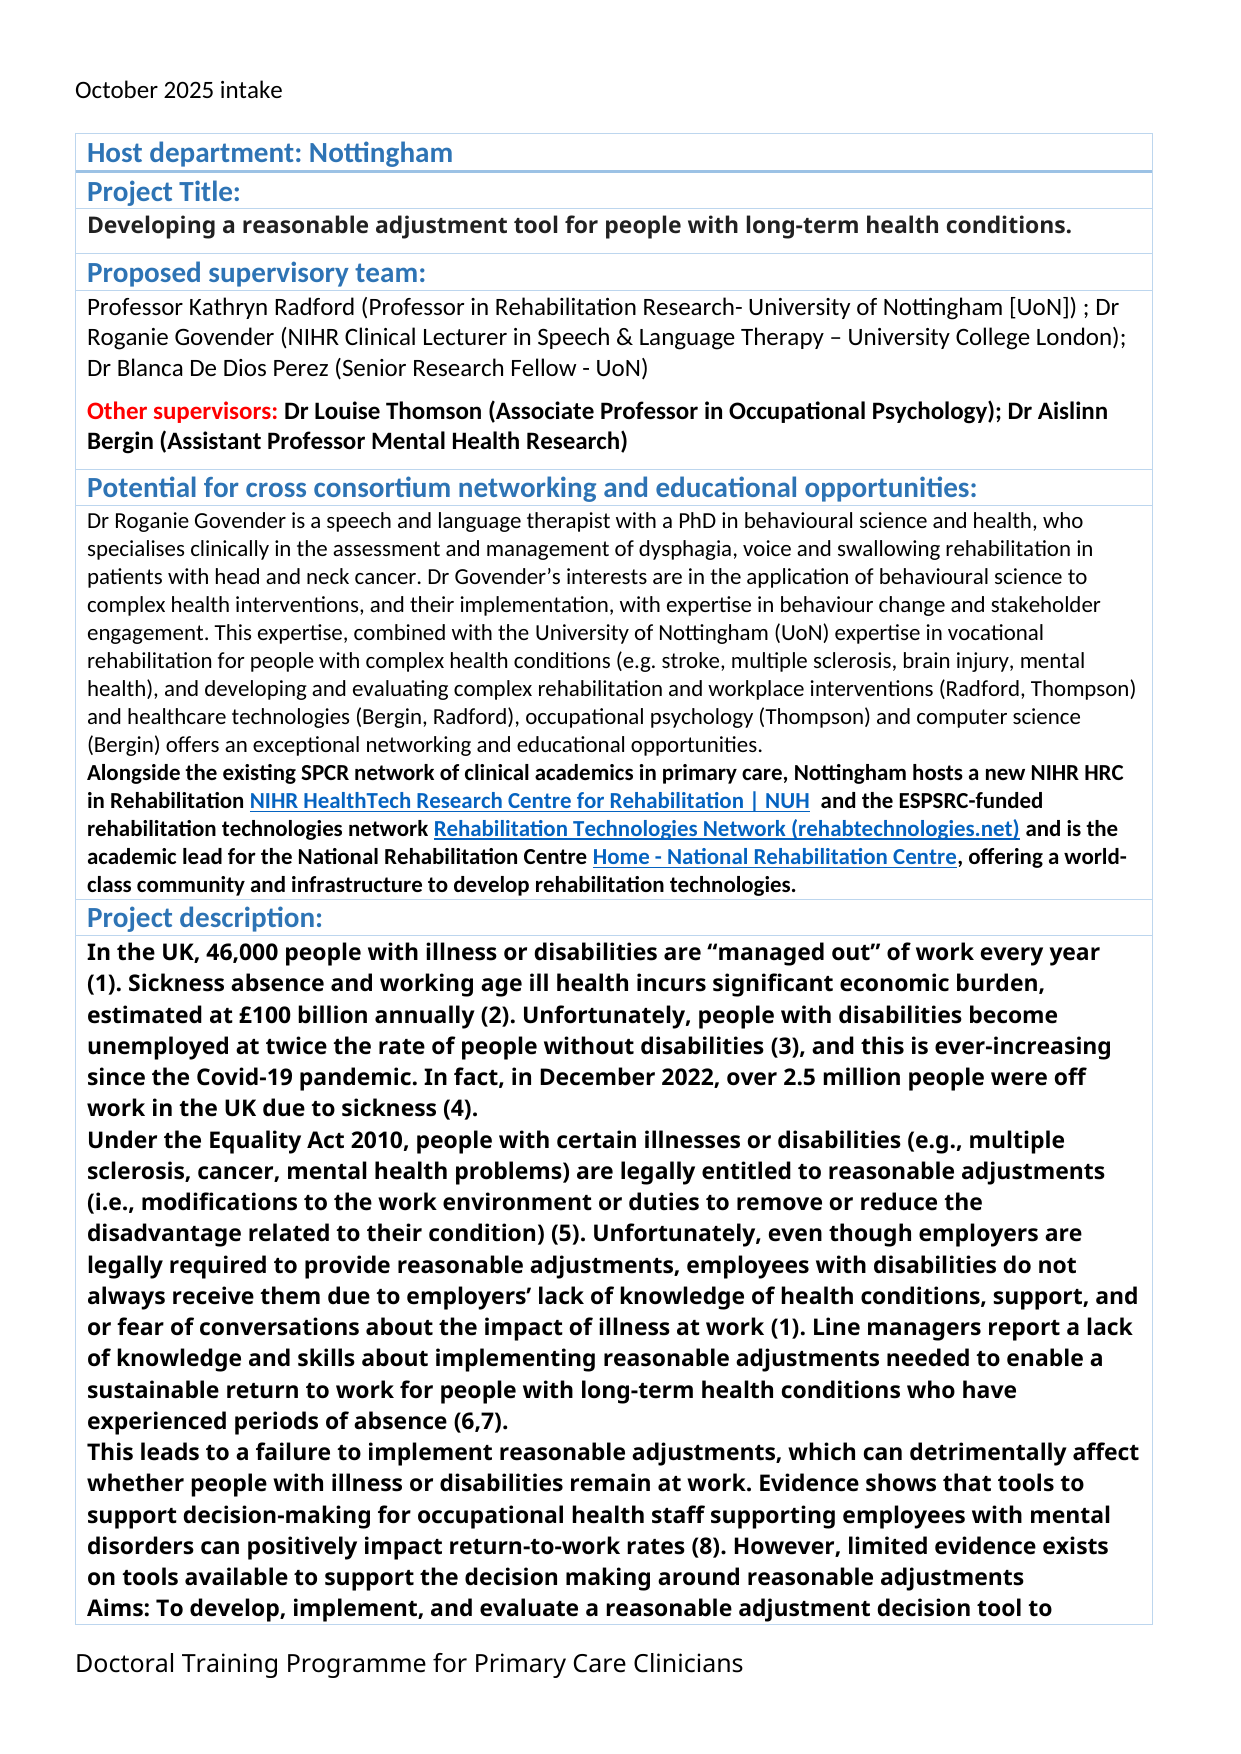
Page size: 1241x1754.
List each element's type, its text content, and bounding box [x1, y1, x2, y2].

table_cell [76, 936, 1152, 1624]
table_cell Potential for cross consortium networking and educational opportunities: [76, 470, 1152, 505]
table_cell Dr Roganie Govender is a speech and language therapist with a PhD in behavioural science and health, who specialises clinically in the assessment and management of dysphagia, voice and swallowing rehabilitation in patients with head and neck cancer. Dr Govender’s interests are in the application of behavioural science to complex health interventions, and their implementation, with expertise in behaviour change and stakeholder engagement. This expertise, combined with the University of Nottingham (UoN) expertise in vocational rehabilitation for people with complex health conditions (e.g. stroke, multiple sclerosis, brain injury, mental health), and developing and evaluating complex rehabilitation and workplace interventions (Radford, Thompson) and healthcare technologies (Bergin, Radford), occupational psychology (Thompson) and computer science (Bergin) offers an exceptional networking and educational opportunities. Alongside the existing SPCR network of clinical academics in primary care, Nottingham hosts a new NIHR HRC in Rehabilitation NIHR HealthTech Research Centre for Rehabilitation | NUH and the ESPSRC-funded rehabilitation technologies network Rehabilitation Technologies Network (rehabtechnologies.net) and is the academic lead for the National Rehabilitation Centre Home - National Rehabilitation Centre, offering a world-class community and infrastructure to develop rehabilitation technologies. [76, 506, 1152, 898]
table_cell Project Title: [76, 173, 1152, 208]
table_cell Developing a reasonable adjustment tool for people with long-term health conditions. [76, 209, 1152, 253]
table_cell Project description: [76, 900, 1152, 935]
table_cell Proposed supervisory team: [76, 254, 1152, 290]
table_cell Professor Kathryn Radford (Professor in Rehabilitation Research- University of Nottingham [UoN]) ; Dr Roganie Govender (NIHR Clinical Lecturer in Speech & Language Therapy – University College London); Dr Blanca De Dios Perez (Senior Research Fellow - UoN) Other supervisors: Dr Louise Thomson (Associate Professor in Occupational Psychology); Dr Aislinn Bergin (Assistant Professor Mental Health Research) [76, 291, 1152, 468]
table_header Host department: [76, 134, 1152, 169]
